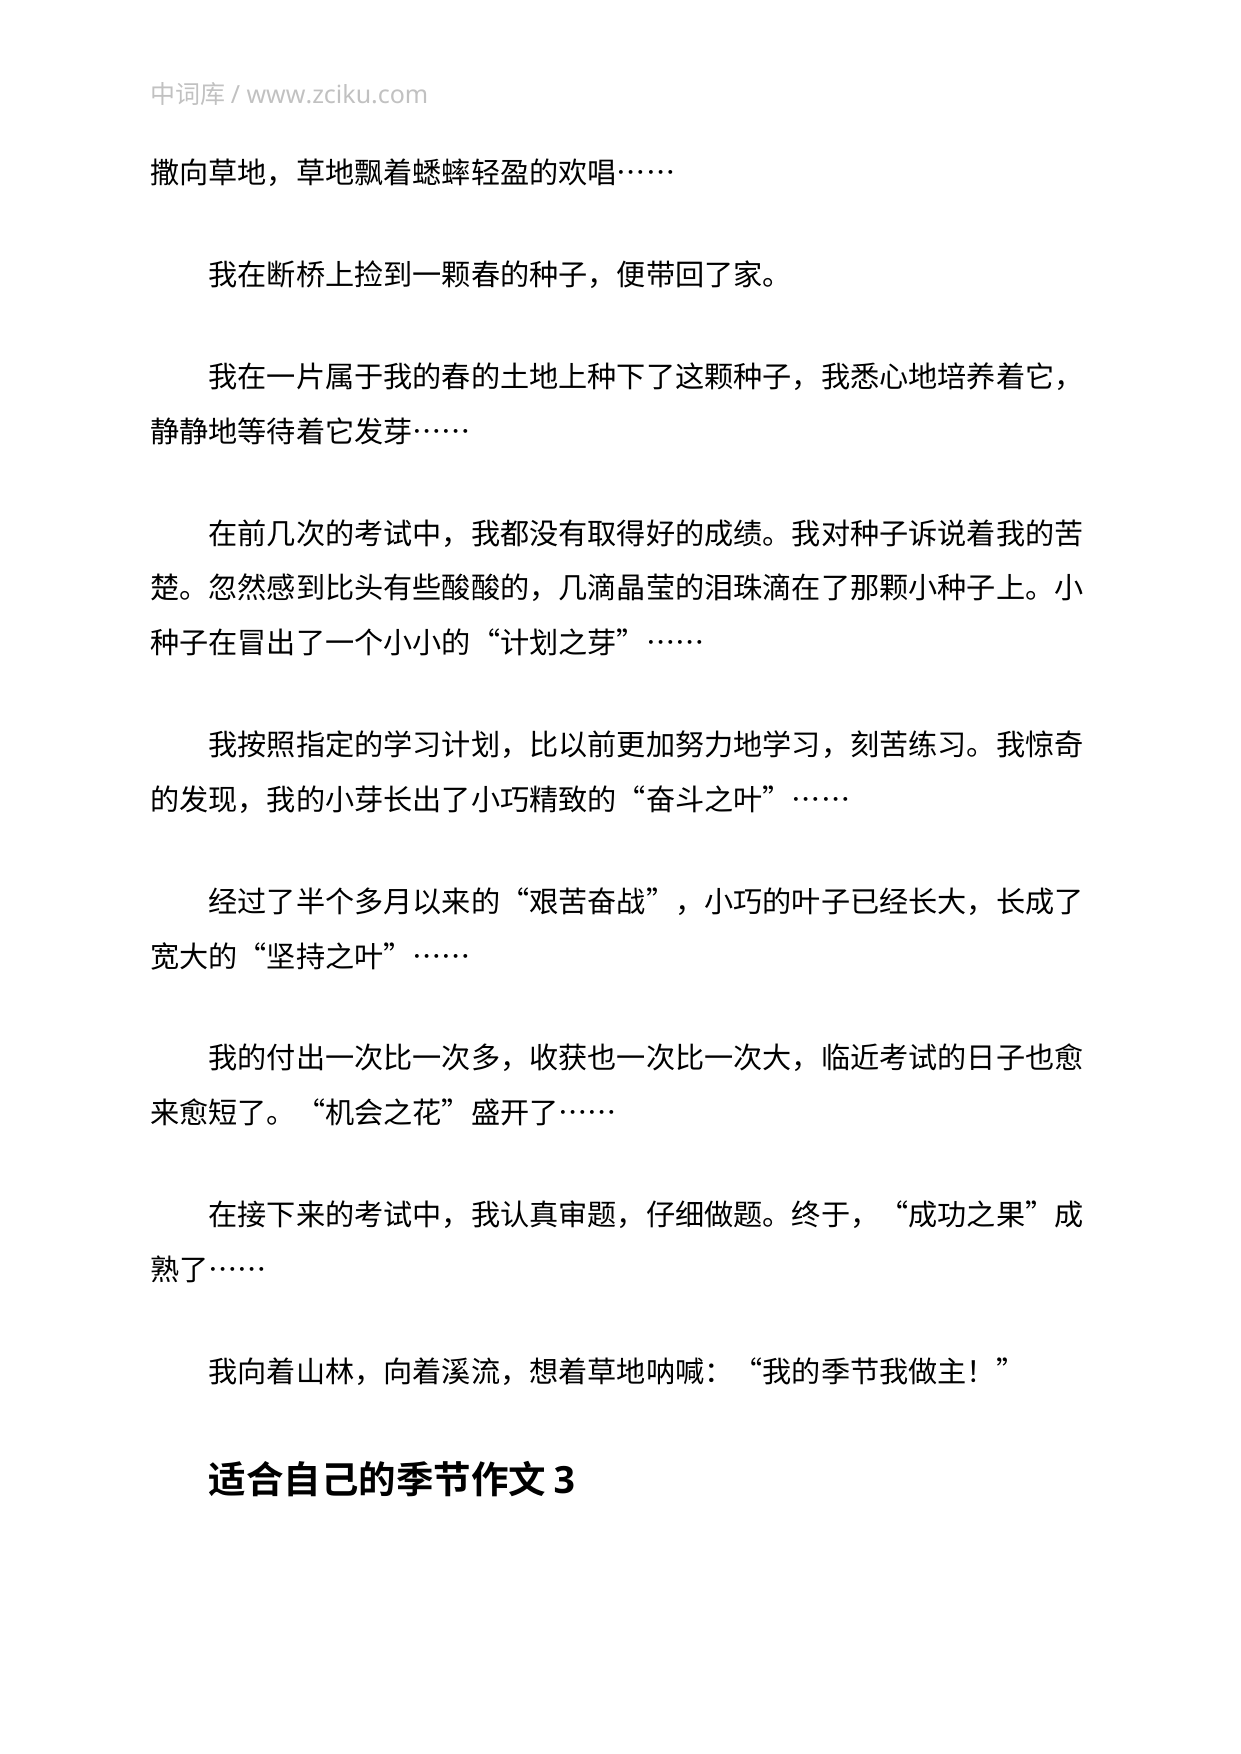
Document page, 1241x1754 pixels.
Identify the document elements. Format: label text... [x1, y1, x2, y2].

text 适合自己的季节作文3 [150, 1450, 1090, 1505]
text 我在断桥上捡到一颗春的种子，便带回了家。 [150, 252, 1090, 294]
text 我的付出一次比一次多，收获也一次比一次大，临近考试的日子也愈来愈短了。“机会之花”盛开了…… [150, 1035, 1090, 1132]
text 在前几次的考试中，我都没有取得好的成绩。我对种子诉说着我的苦楚。忽然感到比头有些酸酸的，几滴晶莹的泪珠滴在了那颗小种子上。小种子在冒出了一个小小的“计划之芽”…… [150, 510, 1090, 662]
text 我按照指定的学习计划，比以前更加努力地学习，刻苦练习。我惊奇的发现，我的小芽长出了小巧精致的“奋斗之叶”…… [150, 722, 1090, 819]
text 我向着山林，向着溪流，想着草地呐喊：“我的季节我做主！” [150, 1348, 1090, 1391]
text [150, 150, 1090, 192]
text 我在一片属于我的春的土地上种下了这颗种子，我悉心地培养着它，静静地等待着它发芽…… [150, 353, 1090, 451]
text 在接下来的考试中，我认真审题，仔细做题。终于，“成功之果”成熟了…… [150, 1192, 1090, 1289]
text 经过了半个多月以来的“艰苦奋战”，小巧的叶子已经长大，长成了宽大的“坚持之叶”…… [150, 878, 1090, 976]
